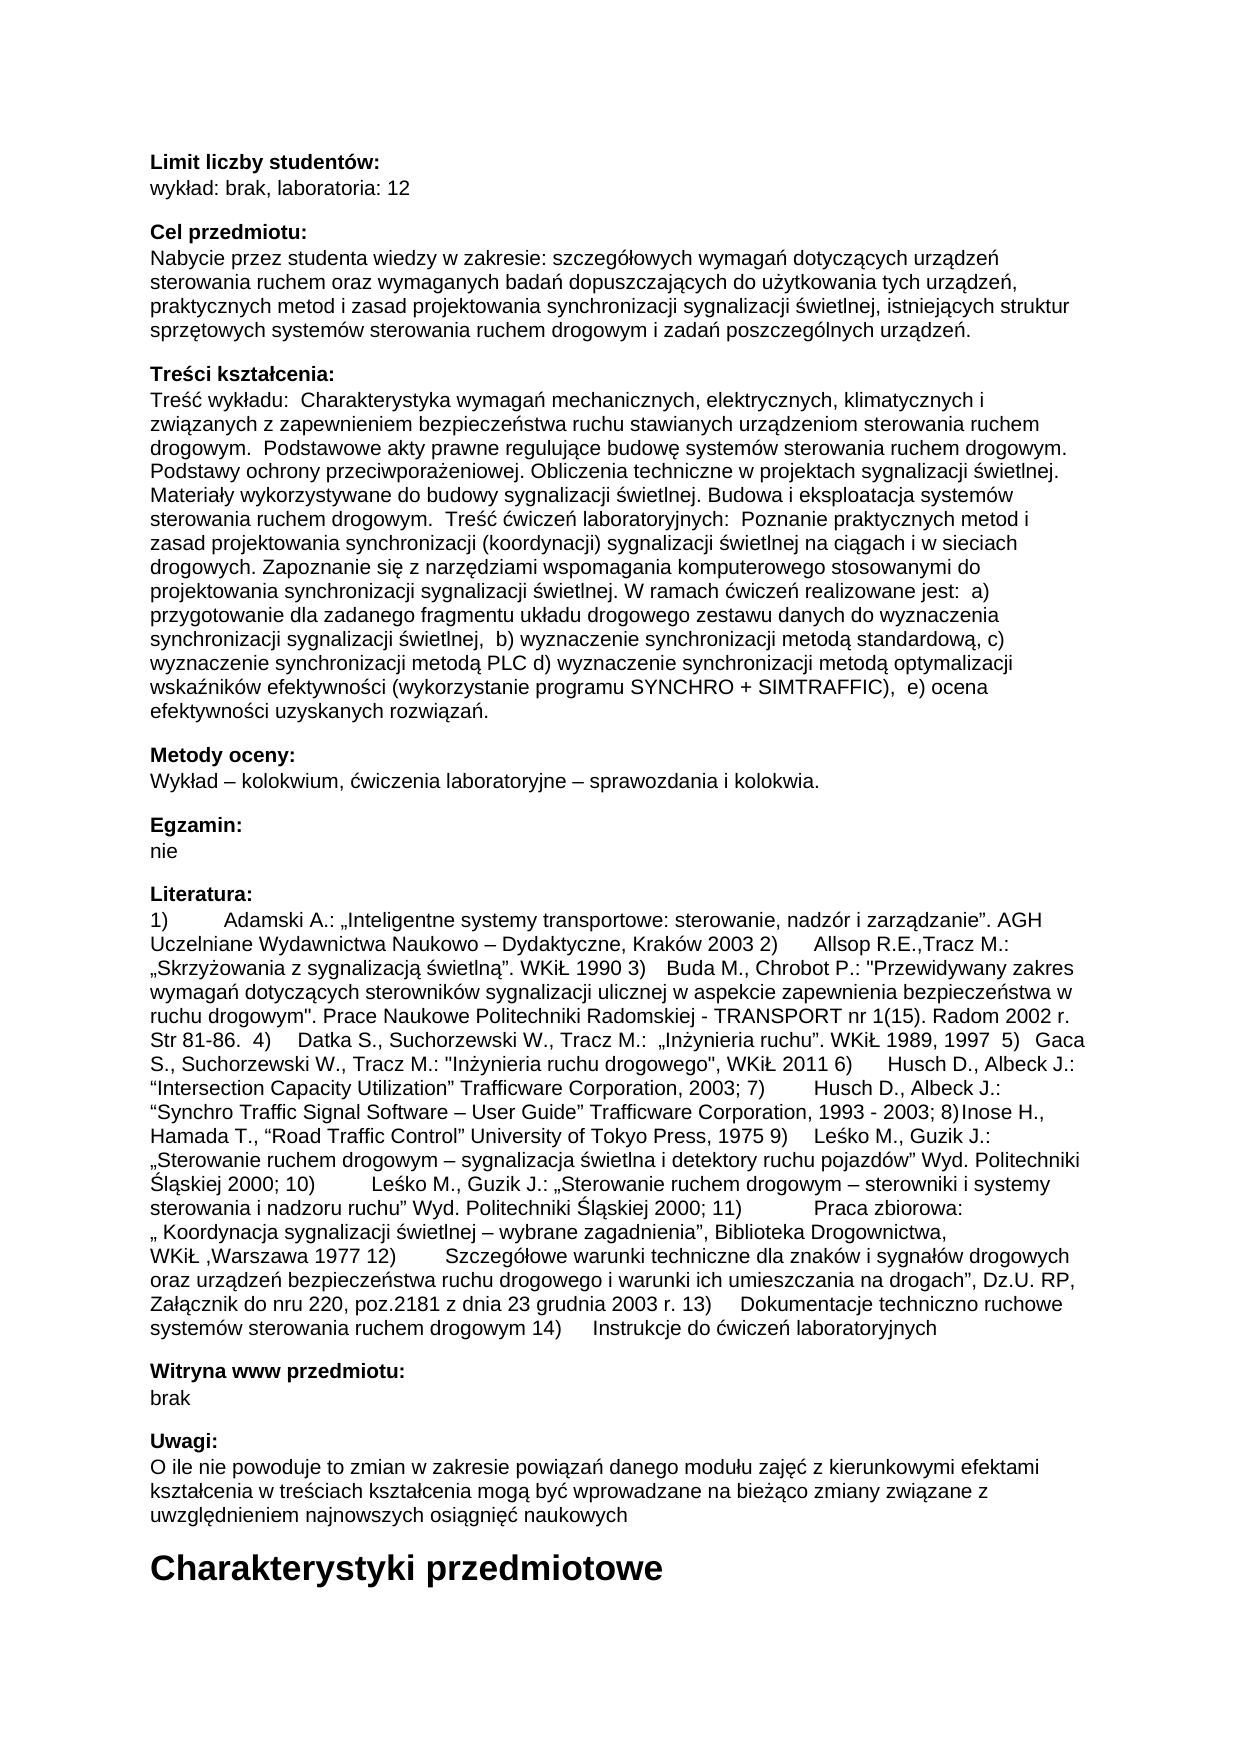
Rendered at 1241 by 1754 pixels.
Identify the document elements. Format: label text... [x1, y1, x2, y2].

text Witryna www przedmiotu: [150, 1359, 1090, 1383]
text Wykład – kolokwium, ćwiczenia laboratoryjne – sprawozdania i kolokwia. [150, 769, 1090, 793]
text Limit liczby studentów: [150, 150, 1090, 174]
text O ile nie powoduje to zmian w zakresie powiązań danego modułu zajęć z kierunkowymi efektami kształcenia w treściach kształcenia mogą być wprowadzane na bieżąco zmiany związane z uwzględnieniem najnowszych osiągnięć naukowych [150, 1455, 1090, 1527]
text wykład: brak, laboratoria: 12 [150, 176, 1090, 200]
text Uwagi: [150, 1429, 1090, 1453]
text 1) Adamski A.: „Inteligentne systemy transportowe: sterowanie, nadzór i zarządzanie”. AGH Uczelniane Wydawnictwa Naukowo – Dydaktyczne, Kraków 2003 2) Allsop R.E.,Tracz M.: „Skrzyżowania z sygnalizacją świetlną”. WKiŁ 1990 3) Buda M., Chrobot P.: "Przewidywany zakres wymagań dotyczących sterowników sygnalizacji ulicznej w aspekcie zapewnienia bezpieczeństwa w ruchu drogowym". Prace Naukowe Politechniki Radomskiej - TRANSPORT nr 1(15). Radom 2002 r. Str 81-86. 4) Datka S., Suchorzewski W., Tracz M.: „Inżynieria ruchu”. WKiŁ 1989, 1997 5) Gaca S., Suchorzewski W., Tracz M.: "Inżynieria ruchu drogowego", WKiŁ 2011 6) Husch D., Albeck J.: “Intersection Capacity Utilization” Trafficware Corporation, 2003; 7) Husch D., Albeck J.: “Synchro Traffic Signal Software – User Guide” Trafficware Corporation, 1993 - 2003; 8) Inose H., Hamada T., “Road Traffic Control” University of Tokyo Press, 1975 9) Leśko M., Guzik J.: „Sterowanie ruchem drogowym – sygnalizacja świetlna i detektory ruchu pojazdów” Wyd. Politechniki Śląskiej 2000; 10) Leśko M., Guzik J.: „Sterowanie ruchem drogowym – sterowniki i systemy sterowania i nadzoru ruchu” Wyd. Politechniki Śląskiej 2000; 11) Praca zbiorowa: „ Koordynacja sygnalizacji świetlnej – wybrane zagadnienia”, Biblioteka Drogownictwa, WKiŁ ,Warszawa 1977 12) Szczegółowe warunki techniczne dla znaków i sygnałów drogowych oraz urządzeń bezpieczeństwa ruchu drogowego i warunki ich umieszczania na drogach”, Dz.U. RP, Załącznik do nru 220, poz.2181 z dnia 23 grudnia 2003 r. 13) Dokumentacje techniczno ruchowe systemów sterowania ruchem drogowym 14) Instrukcje do ćwiczeń laboratoryjnych [150, 908, 1090, 1339]
text Literatura: [150, 882, 1090, 906]
text Nabycie przez studenta wiedzy w zakresie: szczegółowych wymagań dotyczących urządzeń sterowania ruchem oraz wymaganych badań dopuszczających do użytkowania tych urządzeń, praktycznych metod i zasad projektowania synchronizacji sygnalizacji świetlnej, istniejących struktur sprzętowych systemów sterowania ruchem drogowym i zadań poszczególnych urządzeń. [150, 246, 1090, 342]
text Treść wykładu: Charakterystyka wymagań mechanicznych, elektrycznych, klimatycznych i związanych z zapewnieniem bezpieczeństwa ruchu stawianych urządzeniom sterowania ruchem drogowym. Podstawowe akty prawne regulujące budowę systemów sterowania ruchem drogowym. Podstawy ochrony przeciwporażeniowej. Obliczenia techniczne w projektach sygnalizacji świetlnej. Materiały wykorzystywane do budowy sygnalizacji świetlnej. Budowa i eksploatacja systemów sterowania ruchem drogowym. Treść ćwiczeń laboratoryjnych: Poznanie praktycznych metod i zasad projektowania synchronizacji (koordynacji) sygnalizacji świetlnej na ciągach i w sieciach drogowych. Zapoznanie się z narzędziami wspomagania komputerowego stosowanymi do projektowania synchronizacji sygnalizacji świetlnej. W ramach ćwiczeń realizowane jest: a) przygotowanie dla zadanego fragmentu układu drogowego zestawu danych do wyznaczenia synchronizacji sygnalizacji świetlnej, b) wyznaczenie synchronizacji metodą standardową, c) wyznaczenie synchronizacji metodą PLC d) wyznaczenie synchronizacji metodą optymalizacji wskaźników efektywności (wykorzystanie programu SYNCHRO + SIMTRAFFIC), e) ocena efektywności uzyskanych rozwiązań. [150, 387, 1090, 723]
text Egzamin: [150, 812, 1090, 836]
text Treści kształcenia: [150, 361, 1090, 385]
text Metody oceny: [150, 743, 1090, 767]
text Cel przedmiotu: [150, 220, 1090, 244]
subtitle Charakterystyki przedmiotowe [150, 1547, 1090, 1588]
text brak [150, 1385, 1090, 1409]
text nie [150, 838, 1090, 862]
